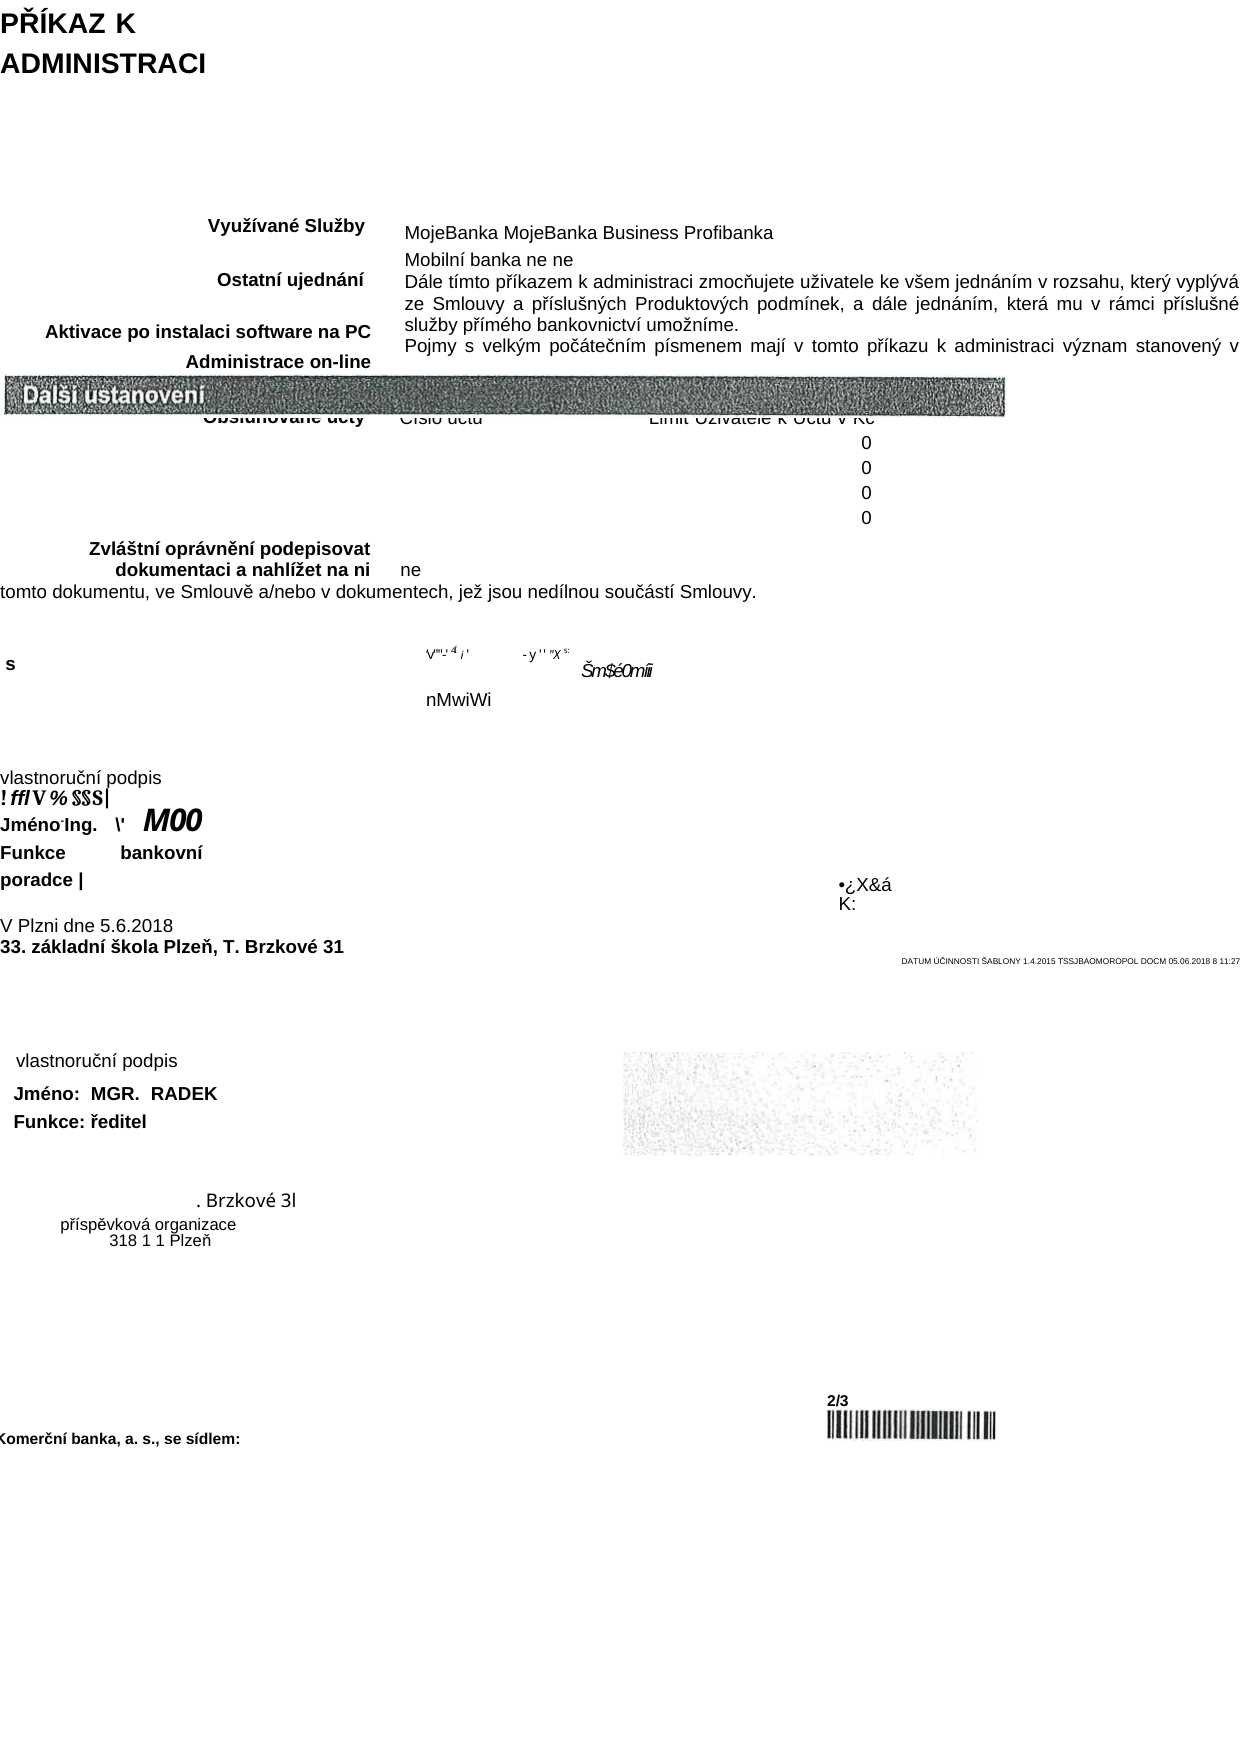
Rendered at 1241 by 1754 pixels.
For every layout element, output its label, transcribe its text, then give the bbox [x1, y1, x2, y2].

text vlastnoruční podpis [0, 769, 1240, 788]
text s [0, 649, 1240, 675]
picture [826, 1409, 996, 1441]
text 33. základní škola Plzeň, T. Brzkové 31 [0, 939, 1240, 957]
picture [623, 1052, 978, 1156]
text Pojmy s velkým počátečním písmenem mají v tomto příkazu k administraci význam stanovený v tomto dokumentu, ve Smlouvě a/nebo v dokumentech, jež jsou nedílnou součástí Smlouvy. [0, 335, 1240, 603]
text V Plzni dne 5.6.2018 [0, 918, 1240, 937]
text Jméno-Ing. \' M00 Funkce bankovní poradce | [0, 810, 1240, 892]
text ! ffl V % §§ S | [0, 788, 1240, 810]
text MojeBanka MojeBanka Business Profibanka Mobilní banka ne ne [0, 218, 778, 272]
text Dále tímto příkazem k administraci zmocňujete uživatele ke všem jednáním v rozsahu, který vyplývá ze Smlouvy a příslušných Produktových podmínek, a dále jednáním, která mu v rámci příslušné služby přímého bankovnictví umožníme. [0, 272, 1240, 335]
